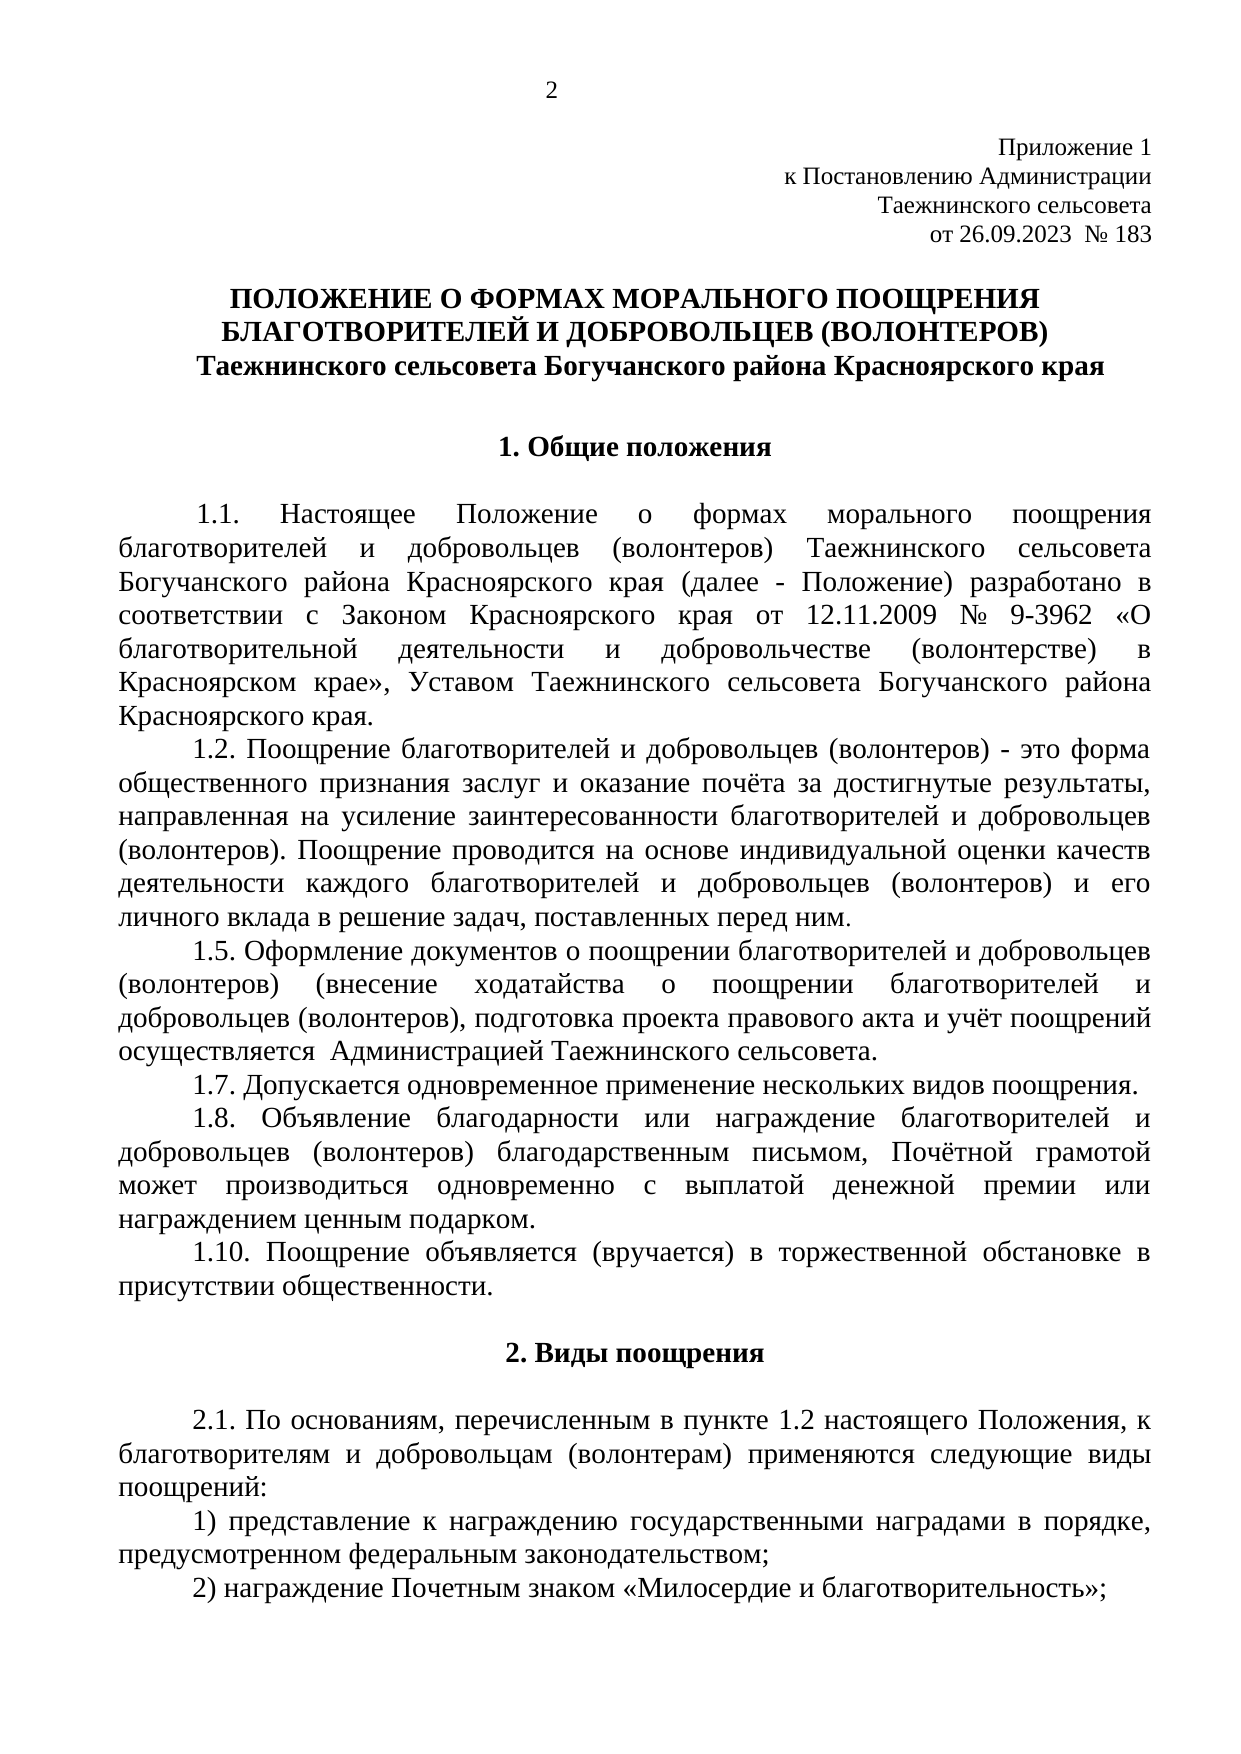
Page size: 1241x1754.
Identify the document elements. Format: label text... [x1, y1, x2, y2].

text 1. Общие положения [118, 429, 1152, 463]
text 2) награждение Почетным знаком «Милосердие и благотворительность»; [118, 1570, 1152, 1603]
text к Постановлению Администрации [118, 161, 1152, 190]
text 1.5. Оформление документов о поощрении благотворителей и добровольцев (волонтеров) (внесение ходатайства о поощрении благотворителей и добровольцев (волонтеров), подготовка проекта правового акта и учёт поощрений осуществляется Администрацией Таежнинского сельсовета. [118, 933, 1152, 1067]
text Приложение 1 [118, 132, 1152, 161]
text 1.7. Допускается одновременное применение нескольких видов поощрения. [118, 1067, 1152, 1100]
text Таежнинского сельсовета Богучанского района Красноярского края [118, 348, 1152, 382]
text 2.1. По основаниям, перечисленным в пункте 1.2 настоящего Положения, к благотворителям и добровольцам (волонтерам) применяются следующие виды поощрений: [118, 1402, 1152, 1503]
text от 26.09.2023 № 183 [118, 219, 1152, 247]
text 2. Виды поощрения [118, 1335, 1152, 1369]
text 1) представление к награждению государственными наградами в порядке, предусмотренном федеральным законодательством; [118, 1503, 1152, 1570]
text ПОЛОЖЕНИЕ О ФОРМАХ МОРАЛЬНОГО ПООЩРЕНИЯ БЛАГОТВОРИТЕЛЕЙ И ДОБРОВОЛЬЦЕВ (ВОЛОНТЕРОВ) [118, 281, 1152, 348]
text Таежнинского сельсовета [118, 190, 1152, 219]
text 1.8. Объявление благодарности или награждение благотворителей и добровольцев (волонтеров) благодарственным письмом, Почётной грамотой может производиться одновременно с выплатой денежной премии или награждением ценным подарком. [118, 1100, 1152, 1234]
text 1.10. Поощрение объявляется (вручается) в торжественной обстановке в присутствии общественности. [118, 1234, 1152, 1302]
text 1.2. Поощрение благотворителей и добровольцев (волонтеров) - это форма общественного признания заслуг и оказание почёта за достигнутые результаты, направленная на усиление заинтересованности благотворителей и добровольцев (волонтеров). Поощрение проводится на основе индивидуальной оценки качеств деятельности каждого благотворителей и добровольцев (волонтеров) и его личного вклада в решение задач, поставленных перед ним. [118, 731, 1152, 933]
text 1.1. Настоящее Положение о формах морального поощрения благотворителей и добровольцев (волонтеров) Таежнинского сельсовета Богучанского района Красноярского края (далее - Положение) разработано в соответствии с Законом Красноярского края от 12.11.2009 № 9-3962 «О благотворительной деятельности и добровольчестве (волонтерстве) в Красноярском крае», Уставом Таежнинского сельсовета Богучанского района Красноярского края. [118, 530, 1152, 731]
